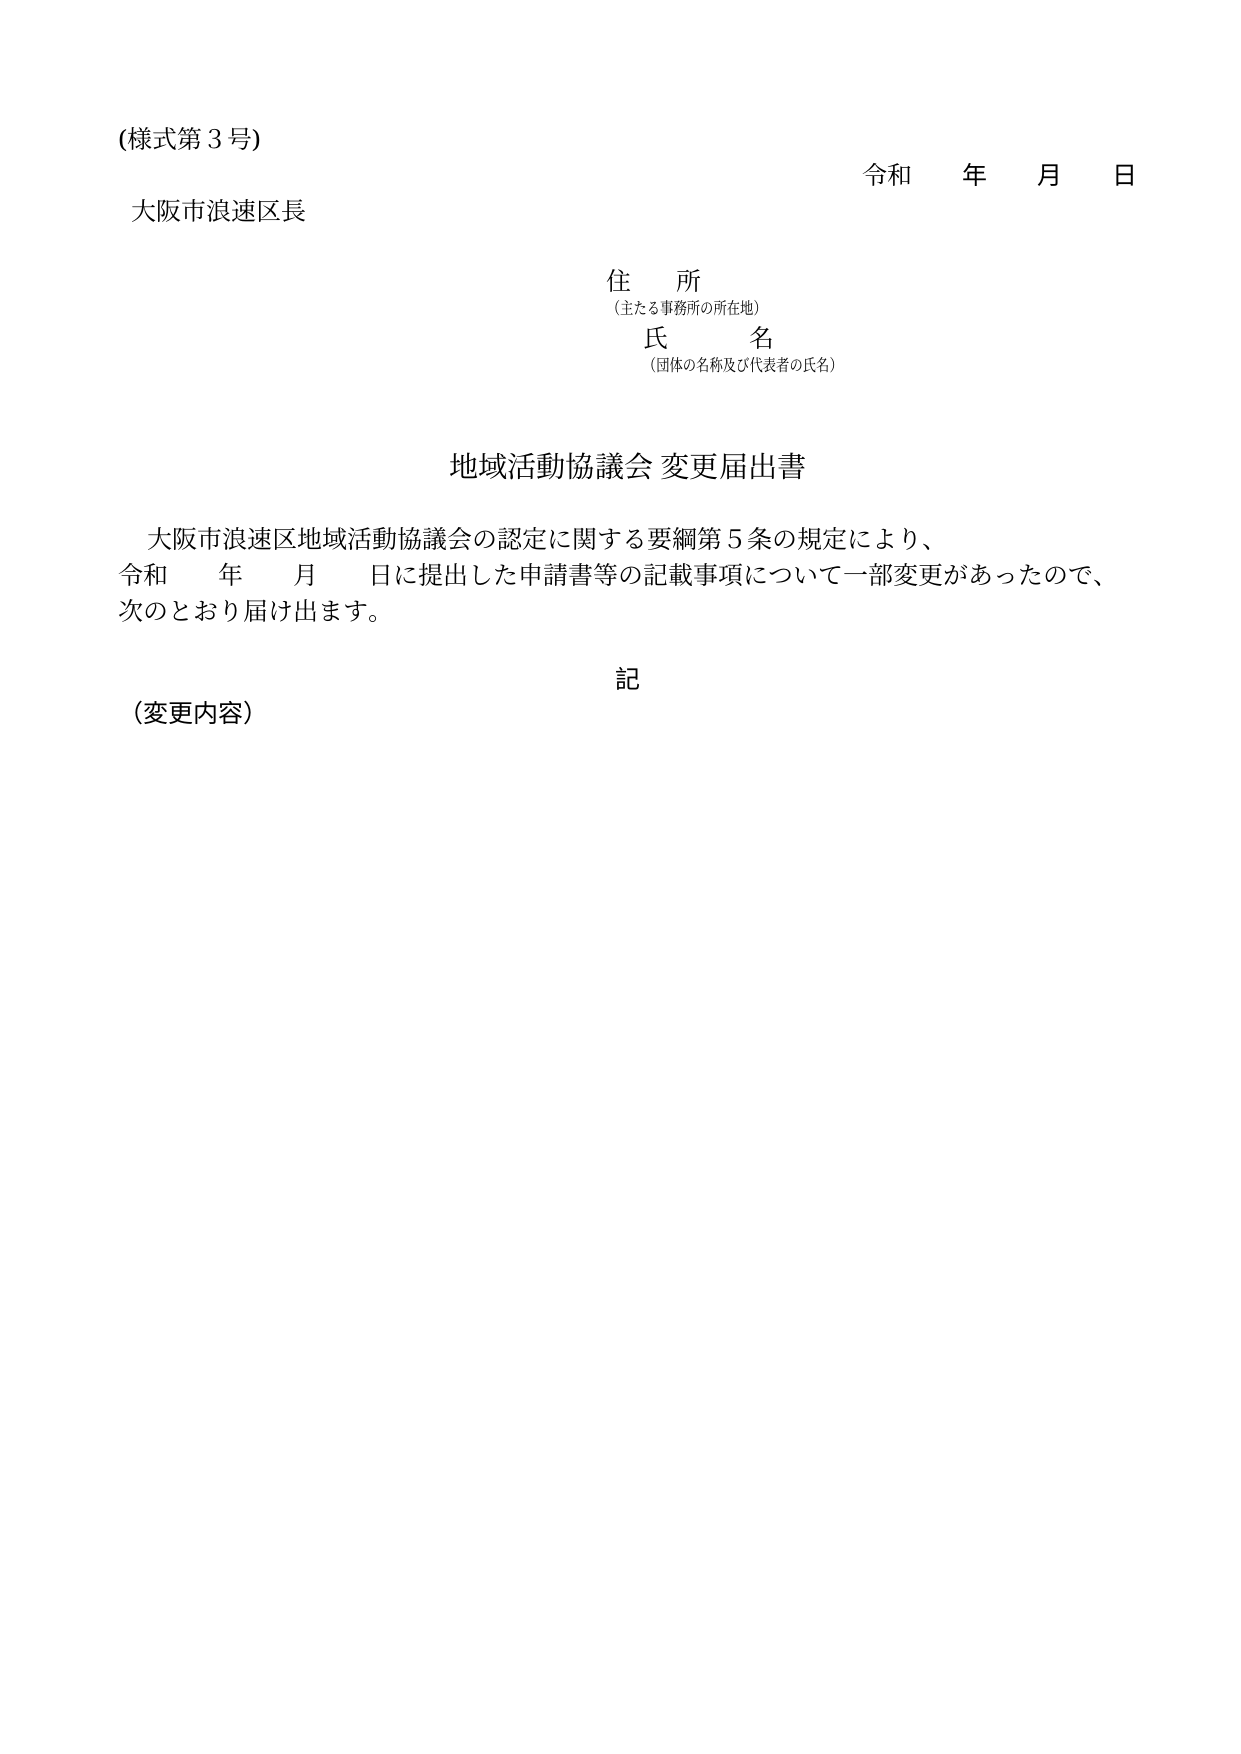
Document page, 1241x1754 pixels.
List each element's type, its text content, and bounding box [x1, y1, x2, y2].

text （変更内容） [118, 696, 1137, 729]
text （団体の名称及び代表者の氏名） [118, 355, 1137, 376]
text 大阪市浪速区地域活動協議会の認定に関する要綱第５条の規定により、 [118, 519, 1137, 556]
text （主たる事務所の所在地） [118, 298, 1137, 319]
text 大阪市浪速区長 [118, 192, 1137, 228]
text 氏 名 [118, 319, 1137, 355]
text 記 [118, 661, 1137, 696]
text (様式第３号) [118, 120, 1137, 156]
text 地域活動協議会 変更届出書 [118, 444, 1137, 486]
text 令和 年 月 日 [118, 156, 1137, 192]
text 住所 [118, 262, 1137, 298]
text 令和 年 月 日に提出した申請書等の記載事項について一部変更があったので、次のとおり届け出ます。 [118, 556, 1137, 627]
